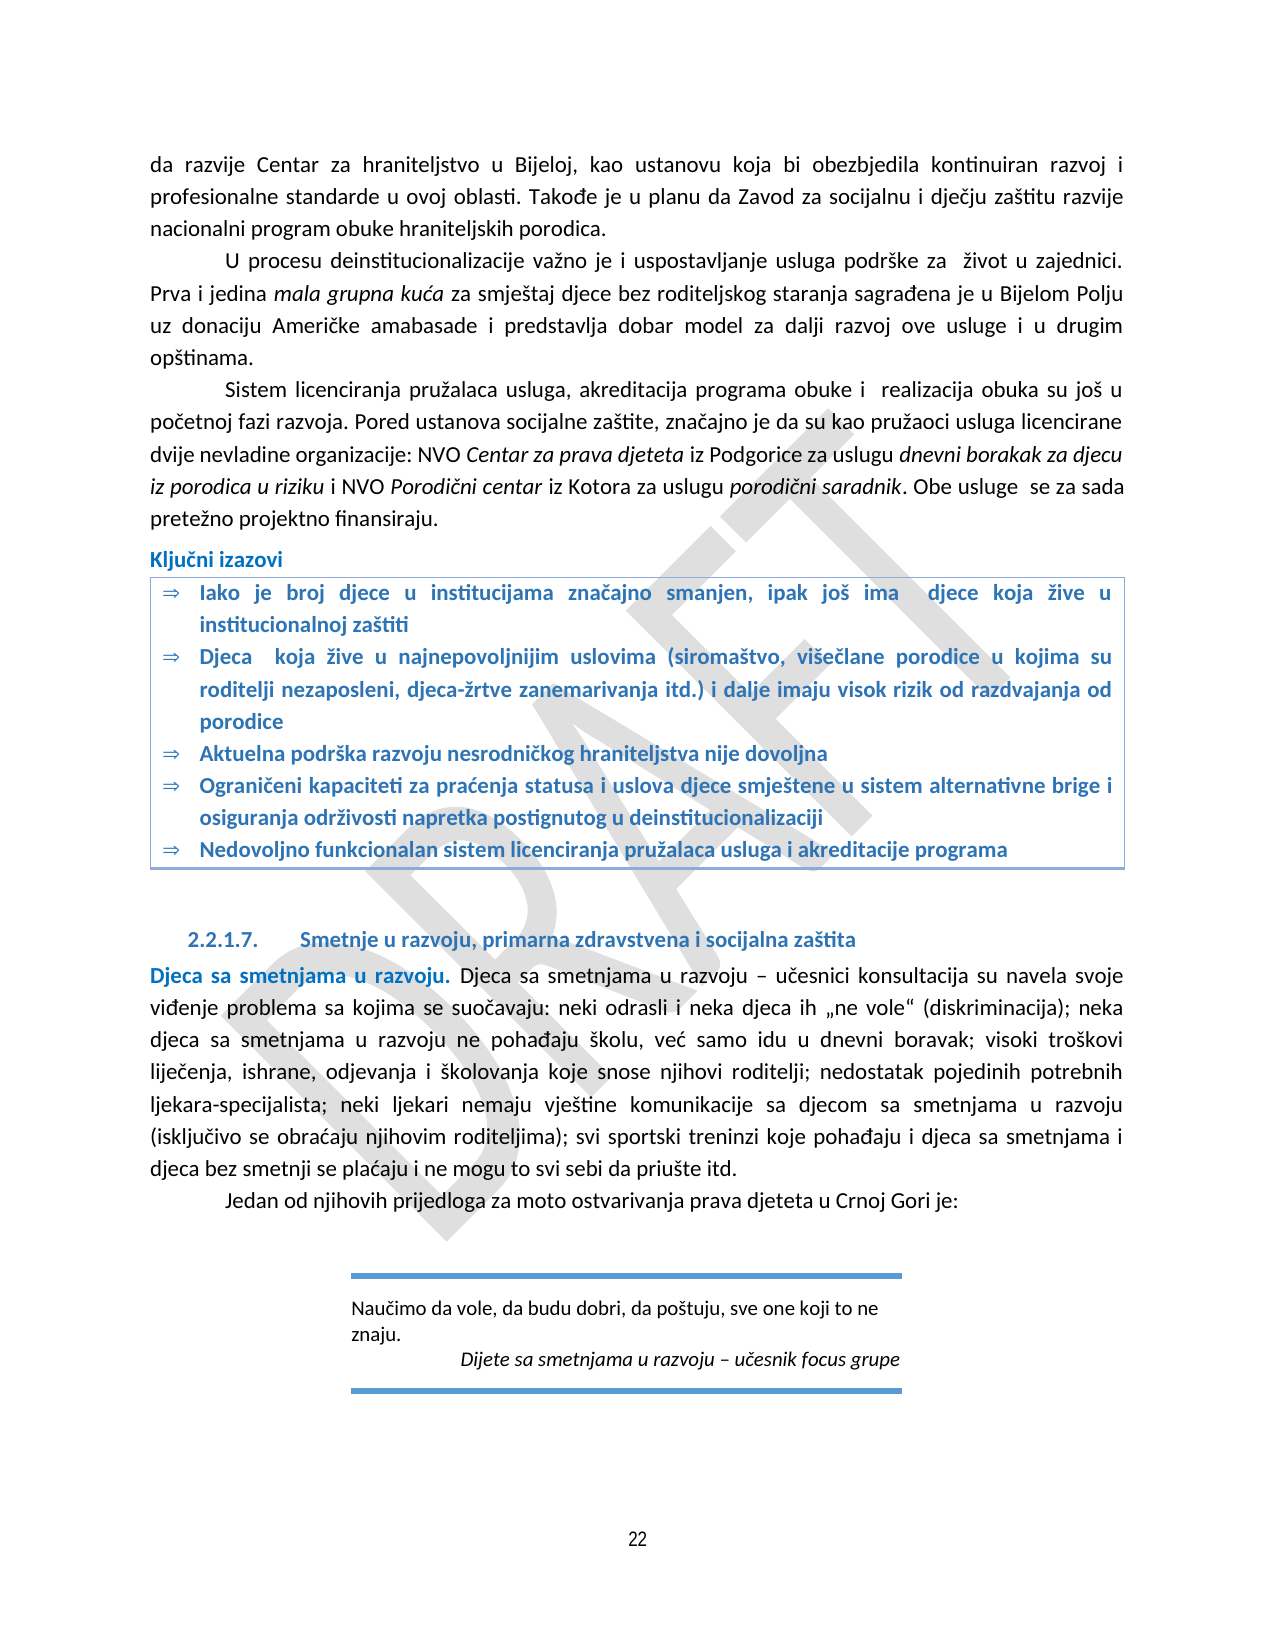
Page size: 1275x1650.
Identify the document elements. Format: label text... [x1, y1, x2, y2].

text Ključni izazovi [150, 545, 1125, 573]
subtitle Smetnje u razvoju, primarna zdravstvena i socijalna zaštita [187, 925, 1125, 953]
text Djeca sa smetnjama u razvoju. Djeca sa smetnjama u razvoju – učesnici konsultacija su navela svoje viđenje problema sa kojima se suočavaju: neki odrasli i neka djeca ih „ne vole“ (diskriminacija); neka djeca sa smetnjama u razvoju ne pohađaju školu, već samo idu u dnevni boravak; visoki troškovi liječenja, ishrane, odjevanja i školovanja koje snose njihovi roditelji; nedostatak pojedinih potrebnih ljekara-specijalista; neki ljekari nemaju vještine komunikacije sa djecom sa smetnjama u razvoju (isključivo se obraćaju njihovim roditeljima); svi sportski treninzi koje pohađaju i djeca sa smetnjama i djeca bez smetnji se plaćaju i ne mogu to svi sebi da priušte itd. [150, 961, 1125, 1182]
text Sistem licenciranja pružalaca usluga, akreditacija programa obuke i realizacija obuka su još u početnoj fazi razvoja. Pored ustanova socijalne zaštite, značajno je da su kao pružaoci usluga licencirane dvije nevladine organizacije: NVO Centar za prava djeteta iz Podgorice za uslugu dnevni borakak za djecu iz porodica u riziku i NVO Porodični centar iz Kotora za uslugu porodični saradnik. Obe usluge se za sada pretežno projektno finansiraju. [150, 375, 1125, 532]
table_header Iako je broj djece u institucijama značajno smanjen, ipak još ima djece koja žive u institucionalnoj zaštiti Djeca koja žive u najnepovoljnijim uslovima (siromaštvo, višečlane porodice u kojima su roditelji nezaposleni, djeca-žrtve zanemarivanja itd.) i dalje imaju visok rizik od razdvajanja od porodice Aktuelna podrška razvoju nesrodničkog hraniteljstva nije dovoljna Ograničeni kapaciteti za praćenja statusa i uslova djece smještene u sistem alternativne brige i osiguranja održivosti napretka postignutog u deinstitucionalizaciji Nedovoljno funkcionalan sistem licenciranja pružalaca usluga i akreditacije programa [151, 578, 1124, 867]
text Jedan od njihovih prijedloga za moto ostvarivanja prava djeteta u Crnoj Gori je: [150, 1186, 1125, 1214]
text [150, 150, 1125, 242]
text U procesu deinstitucionalizacije važno je i uspostavljanje usluga podrške za život u zajednici. Prva i jedina mala grupna kuća za smještaj djece bez roditeljskog staranja sagrađena je u Bijelom Polju uz donaciju Američke amabasade i predstavlja dobar model za dalji razvoj ove usluge i u drugim opštinama. [150, 247, 1125, 371]
